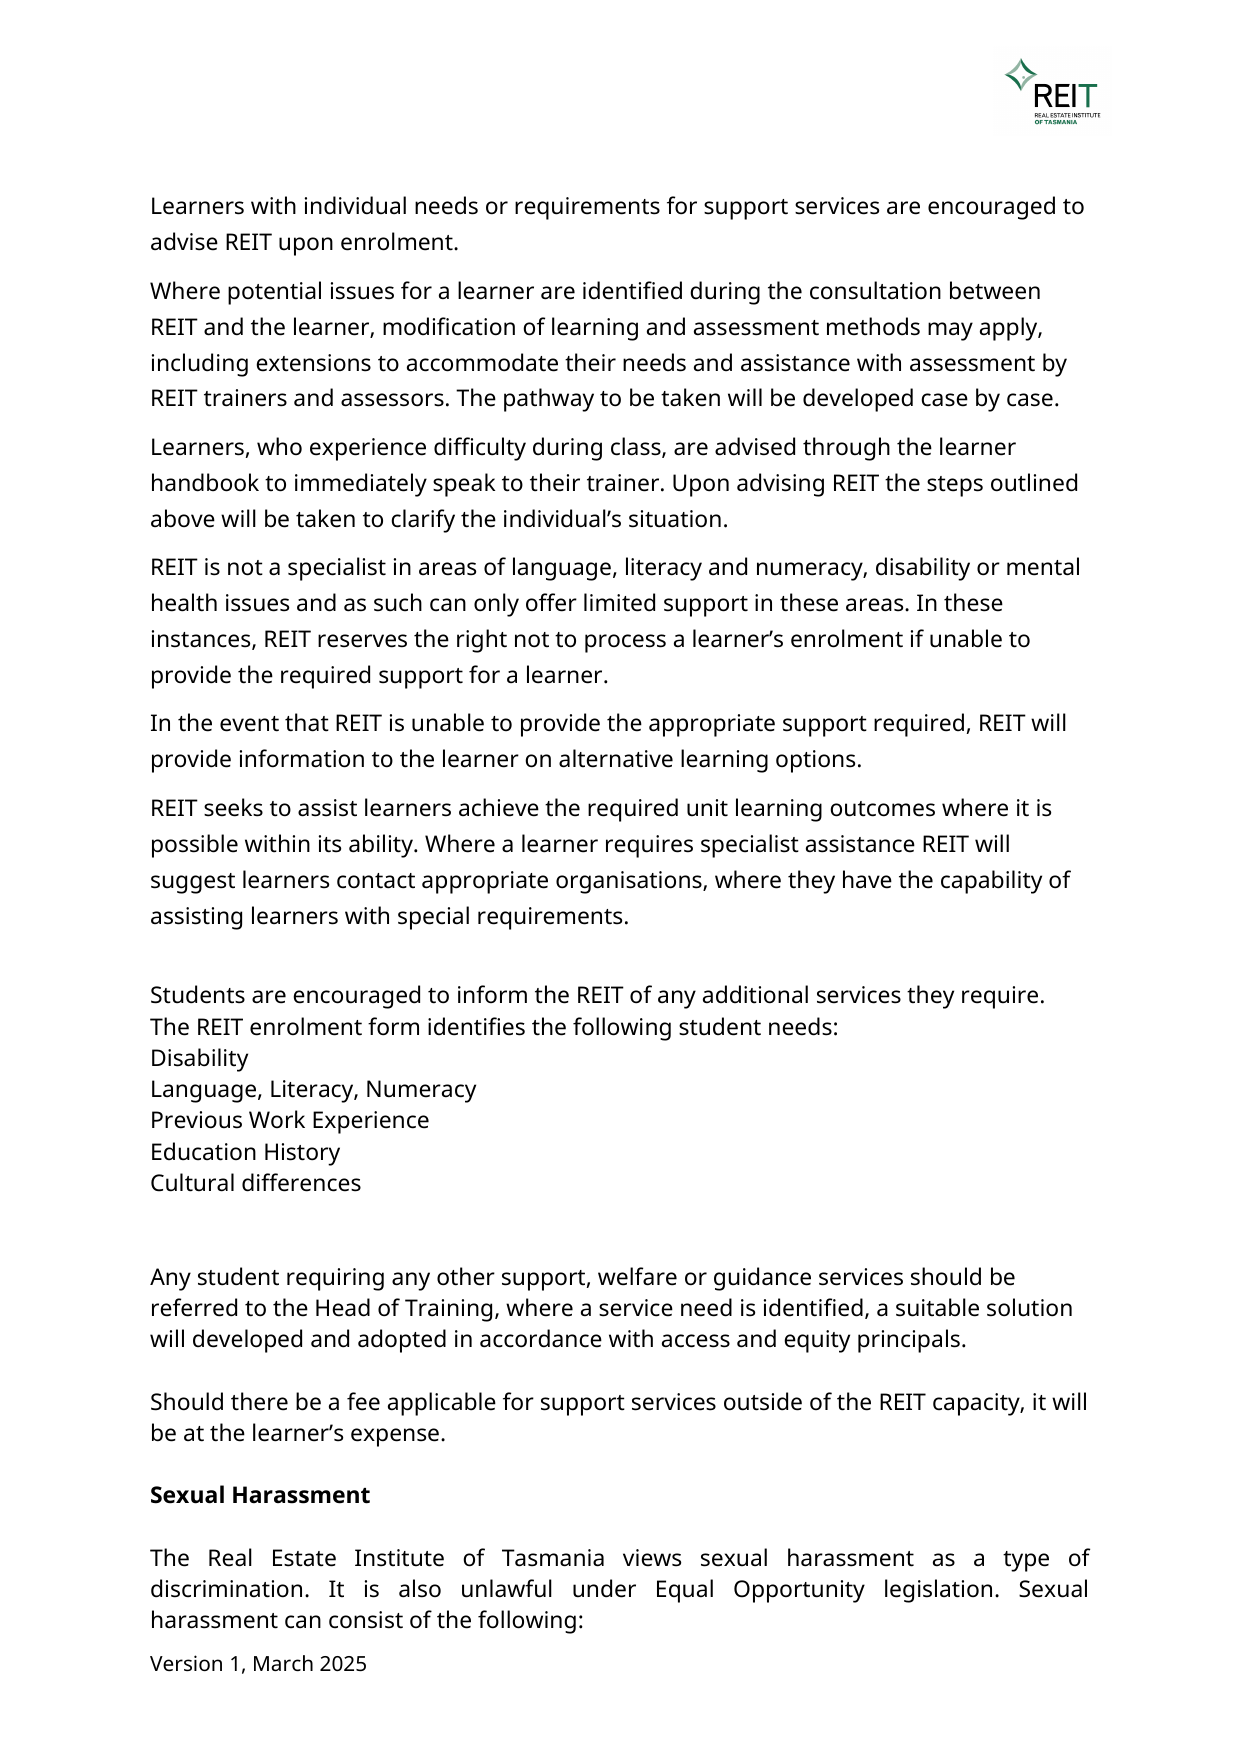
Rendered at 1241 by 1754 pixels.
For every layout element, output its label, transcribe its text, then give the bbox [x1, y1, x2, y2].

list REIT is not a specialist in areas of language, literacy and numeracy, disability or mental health issues and as such can only offer limited support in these areas. In these instances, REIT reserves the right not to process a learner’s enrolment if unable to provide the required support for a learner. [150, 551, 1090, 690]
text Any student requiring any other support, welfare or guidance services should be referred to the Head of Training, where a service need is identified, a suitable solution will developed and adopted in accordance with access and equity principals. [150, 1261, 1090, 1354]
text Sexual Harassment [150, 1479, 1090, 1511]
text Should there be a fee applicable for support services outside of the REIT capacity, it will be at the learner’s expense. [150, 1386, 1090, 1448]
text REIT seeks to assist learners achieve the required unit learning outcomes where it is possible within its ability. Where a learner requires specialist assistance REIT will suggest learners contact appropriate organisations, where they have the capability of assisting learners with special requirements. [150, 792, 1090, 931]
text Learners, who experience difficulty during class, are advised through the learner handbook to immediately speak to their trainer. Upon advising REIT the steps outlined above will be taken to clarify the individual’s situation. [150, 431, 1090, 534]
text Learners with individual needs or requirements for support services are encouraged to advise REIT upon enrolment. [150, 190, 1090, 257]
text Disability [150, 1042, 1090, 1073]
list In the event that REIT is unable to provide the appropriate support required, REIT will provide information to the learner on alternative learning options. [150, 707, 1090, 774]
text Language, Literacy, Numeracy [150, 1073, 1090, 1104]
text Previous Work Experience [150, 1104, 1090, 1136]
list Where potential issues for a learner are identified during the consultation between REIT and the learner, modification of learning and assessment methods may apply, including extensions to accommodate their needs and assistance with assessment by REIT trainers and assessors. The pathway to be taken will be developed case by case. [150, 274, 1090, 414]
text Students are encouraged to inform the REIT of any additional services they require. The REIT enrolment form identifies the following student needs: [150, 979, 1090, 1042]
text The Real Estate Institute of Tasmania views sexual harassment as a type of discrimination. It is also unlawful under Equal Opportunity legislation. Sexual harassment can consist of the following: [150, 1542, 1090, 1636]
text Education History [150, 1136, 1090, 1167]
text Cultural differences [150, 1167, 1090, 1198]
picture [993, 46, 1112, 136]
